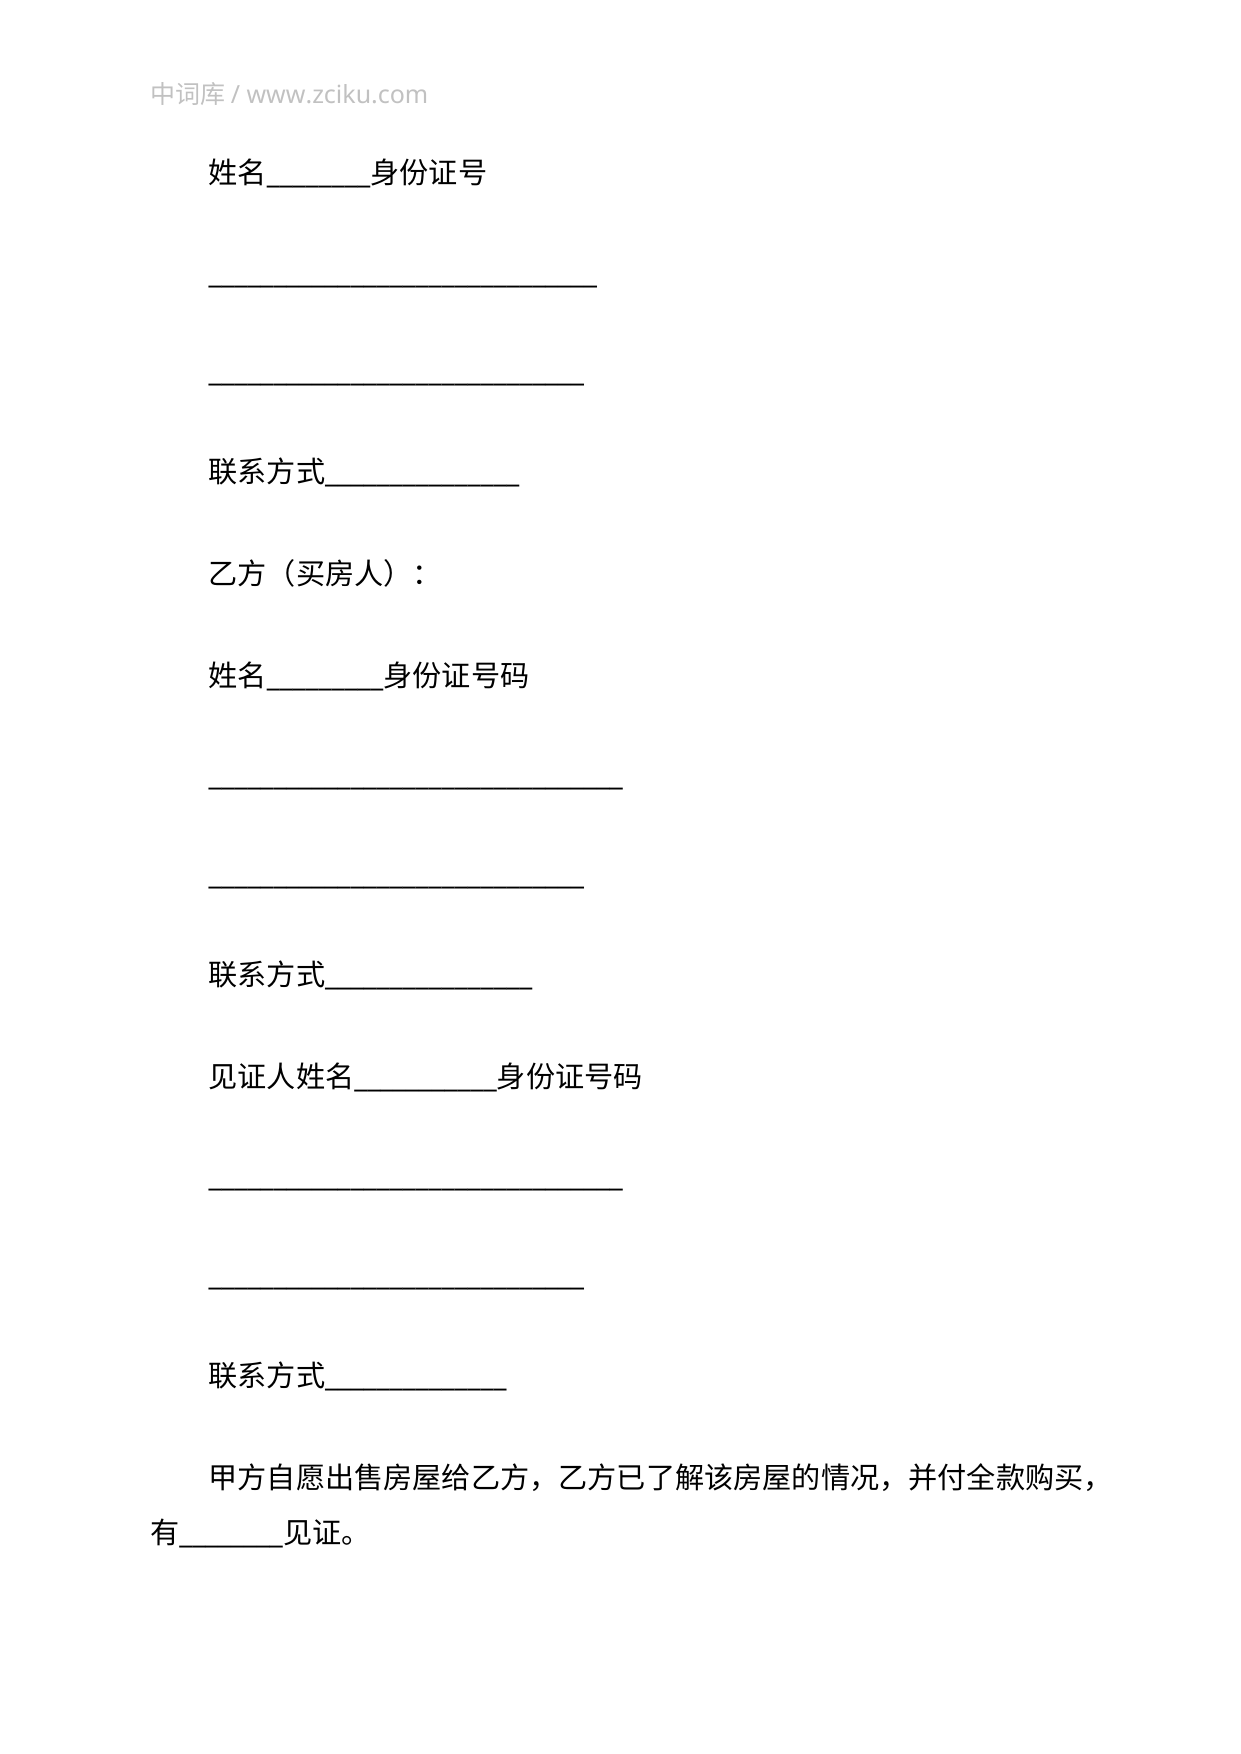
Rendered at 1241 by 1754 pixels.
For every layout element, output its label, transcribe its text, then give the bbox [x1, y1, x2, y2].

text ______________________________ [150, 252, 1090, 292]
text 姓名_________身份证号码 [150, 653, 1090, 695]
text 甲方自愿出售房屋给乙方，乙方已了解该房屋的情况，并付全款购买，有________见证。 [150, 1454, 1090, 1552]
text _____________________________ [150, 350, 1090, 390]
text ________________________________ [150, 754, 1090, 794]
text 姓名________身份证号 [150, 150, 1090, 192]
text 联系方式_______________ [150, 449, 1090, 491]
text _____________________________ [150, 1254, 1090, 1293]
text 联系方式________________ [150, 951, 1090, 994]
text ________________________________ [150, 1155, 1090, 1195]
text 联系方式______________ [150, 1352, 1090, 1395]
text 见证人姓名___________身份证号码 [150, 1053, 1090, 1096]
text _____________________________ [150, 853, 1090, 893]
text 乙方（买房人）： [150, 551, 1090, 593]
